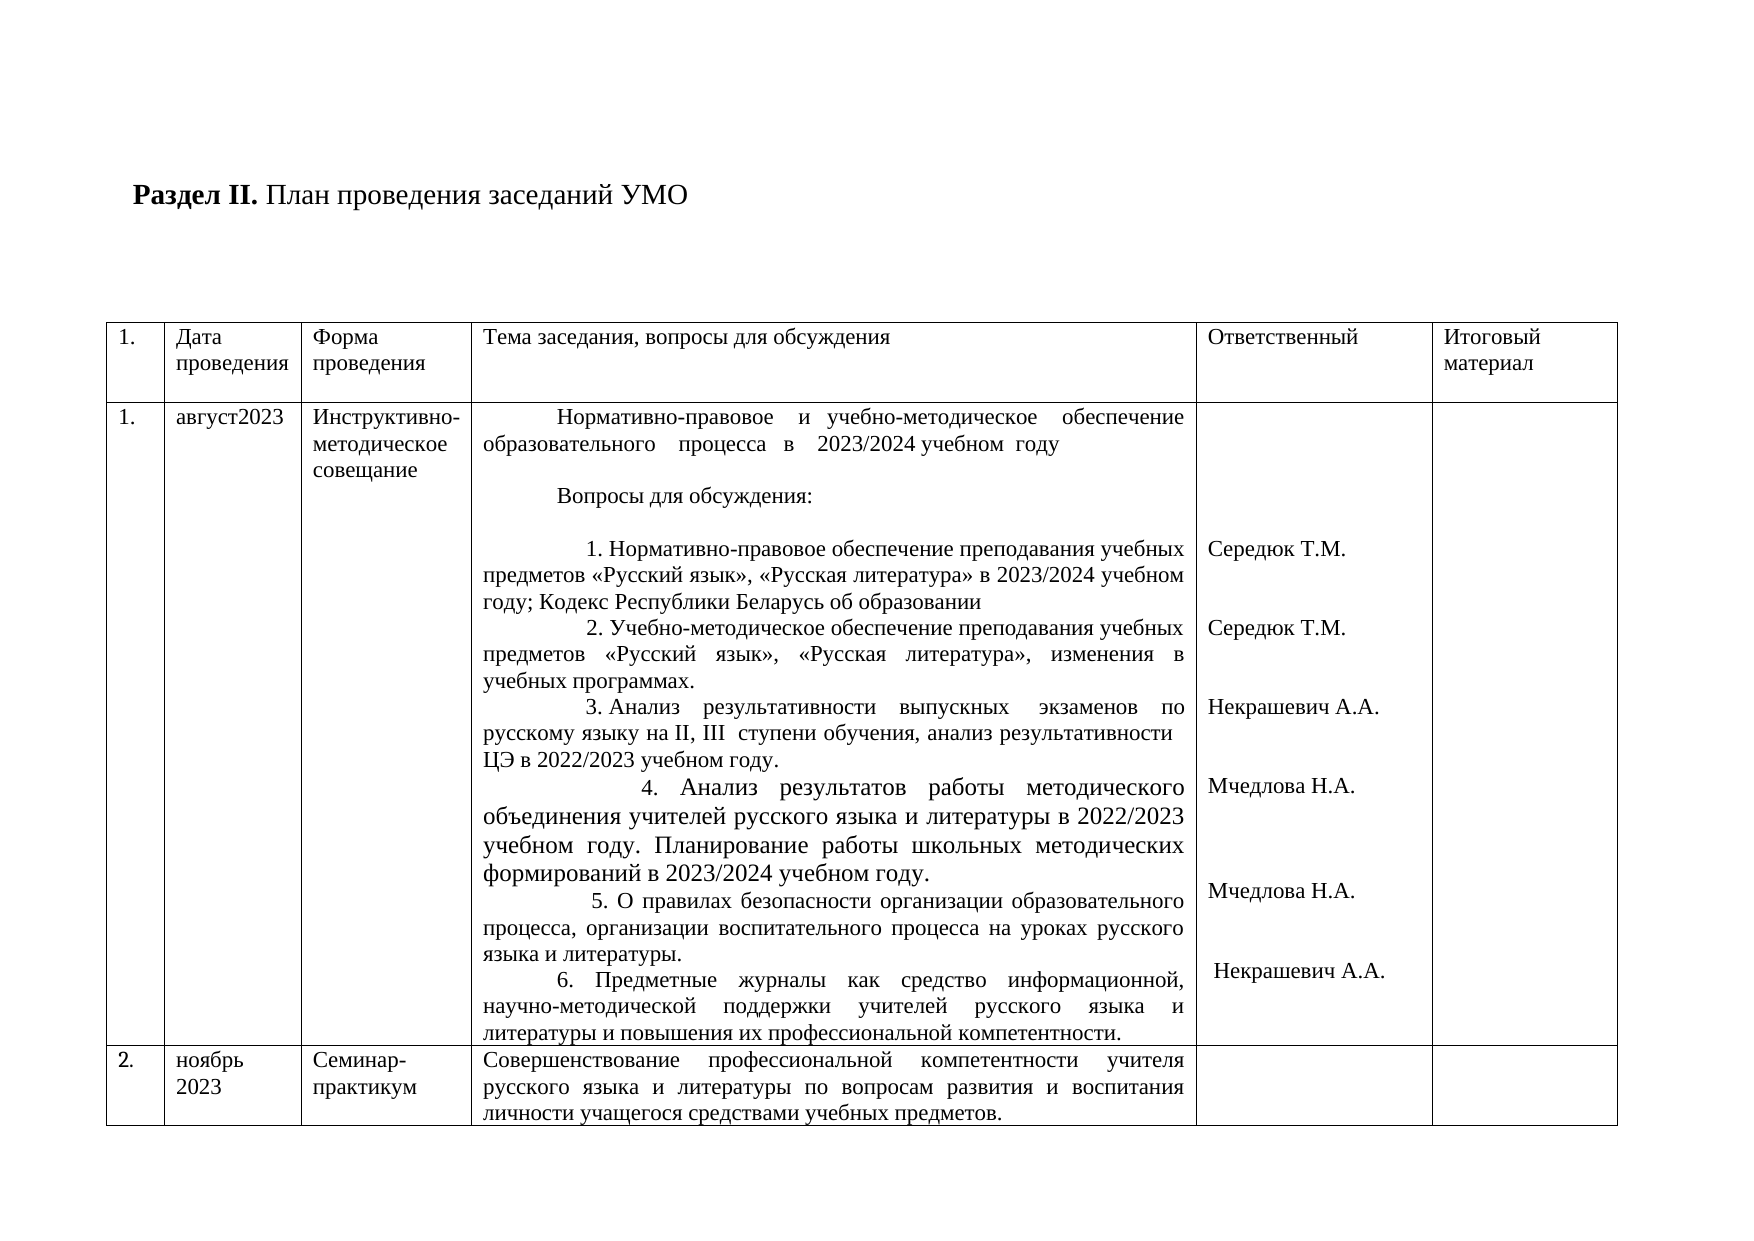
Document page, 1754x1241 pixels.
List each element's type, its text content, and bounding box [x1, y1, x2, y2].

table_header Форма проведения [302, 323, 471, 402]
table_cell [1197, 1046, 1432, 1125]
table_cell 1. [107, 403, 164, 1045]
table_cell Инструктивно-методическое совещание [302, 403, 471, 1045]
table_cell ноябрь 2023 [165, 1046, 301, 1125]
text Раздел II. План проведения заседаний УМО [118, 177, 1636, 211]
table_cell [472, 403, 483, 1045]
table_cell [1433, 1046, 1617, 1125]
table_cell [1433, 403, 1617, 1045]
table_cell август2023 [165, 403, 301, 1045]
table_header 1. [107, 323, 164, 402]
table_header Тема заседания, вопросы для обсуждения [472, 323, 1196, 402]
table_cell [472, 1046, 1196, 1125]
table_cell Середюк Т.М. Середюк Т.М. Некрашевич А.А. Мчедлова Н.А. Мчедлова Н.А. Некрашевич А.А. [1197, 403, 1432, 1045]
table_header Итоговый материал [1433, 323, 1617, 402]
table_cell Семинар-практикум [302, 1046, 471, 1125]
table_cell 2. [107, 1046, 164, 1125]
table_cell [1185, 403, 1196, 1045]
table_header Ответственный [1197, 323, 1432, 402]
table_header Дата проведения [165, 323, 301, 402]
